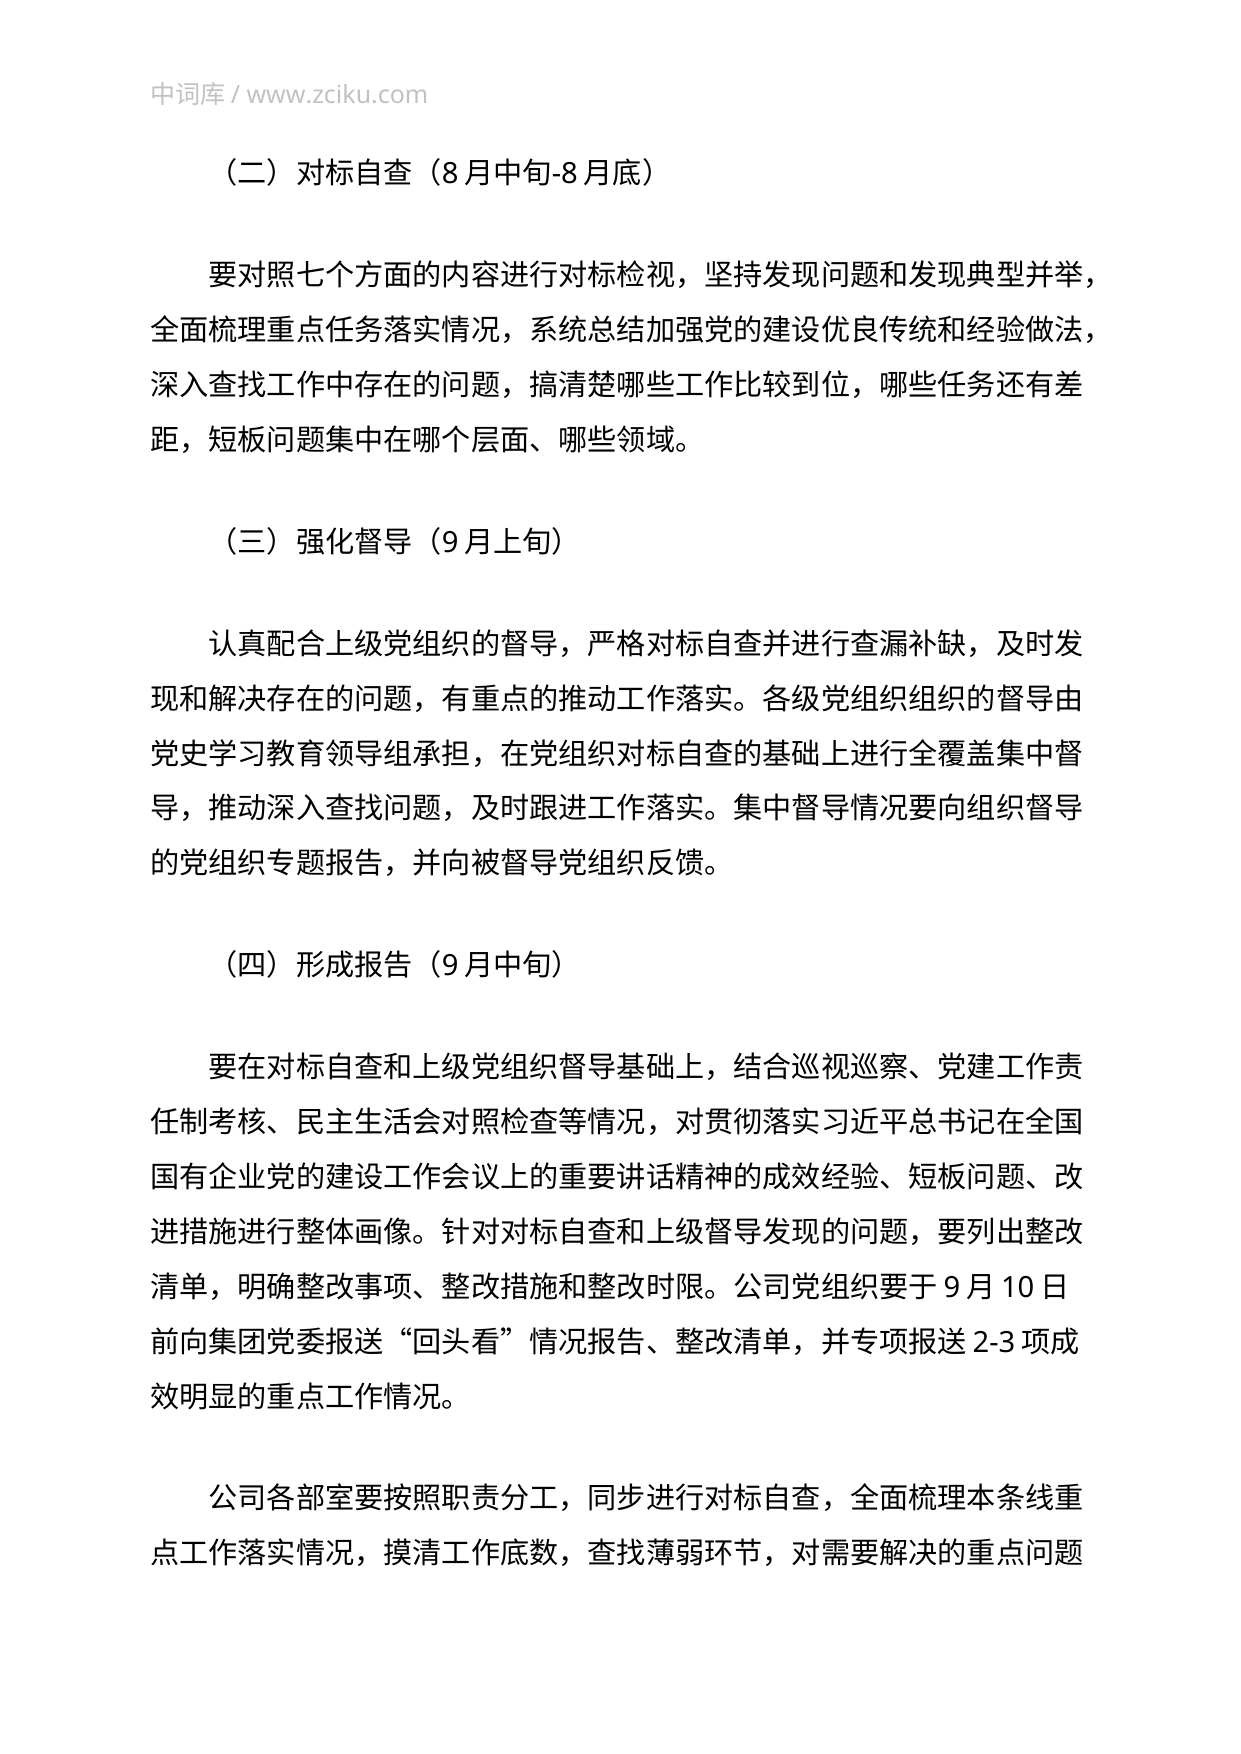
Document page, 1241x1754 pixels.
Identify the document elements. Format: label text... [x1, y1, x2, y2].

text （二）对标自查（8月中旬-8月底） [150, 150, 1090, 192]
text （三）强化督导（9月上旬） [150, 518, 1090, 561]
text 要对照七个方面的内容进行对标检视，坚持发现问题和发现典型并举，全面梳理重点任务落实情况，系统总结加强党的建设优良传统和经验做法，深入查找工作中存在的问题，搞清楚哪些工作比较到位，哪些任务还有差距，短板问题集中在哪个层面、哪些领域。 [150, 252, 1090, 459]
text 认真配合上级党组织的督导，严格对标自查并进行查漏补缺，及时发现和解决存在的问题，有重点的推动工作落实。各级党组织组织的督导由党史学习教育领导组承担，在党组织对标自查的基础上进行全覆盖集中督导，推动深入查找问题，及时跟进工作落实。集中督导情况要向组织督导的党组织专题报告，并向被督导党组织反馈。 [150, 620, 1090, 882]
text （四）形成报告（9月中旬） [150, 942, 1090, 984]
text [150, 1475, 1090, 1572]
text 要在对标自查和上级党组织督导基础上，结合巡视巡察、党建工作责任制考核、民主生活会对照检查等情况，对贯彻落实习近平总书记在全国国有企业党的建设工作会议上的重要讲话精神的成效经验、短板问题、改进措施进行整体画像。针对对标自查和上级督导发现的问题，要列出整改清单，明确整改事项、整改措施和整改时限。公司党组织要于9月10日前向集团党委报送“回头看”情况报告、整改清单，并专项报送2-3项成效明显的重点工作情况。 [150, 1044, 1090, 1416]
